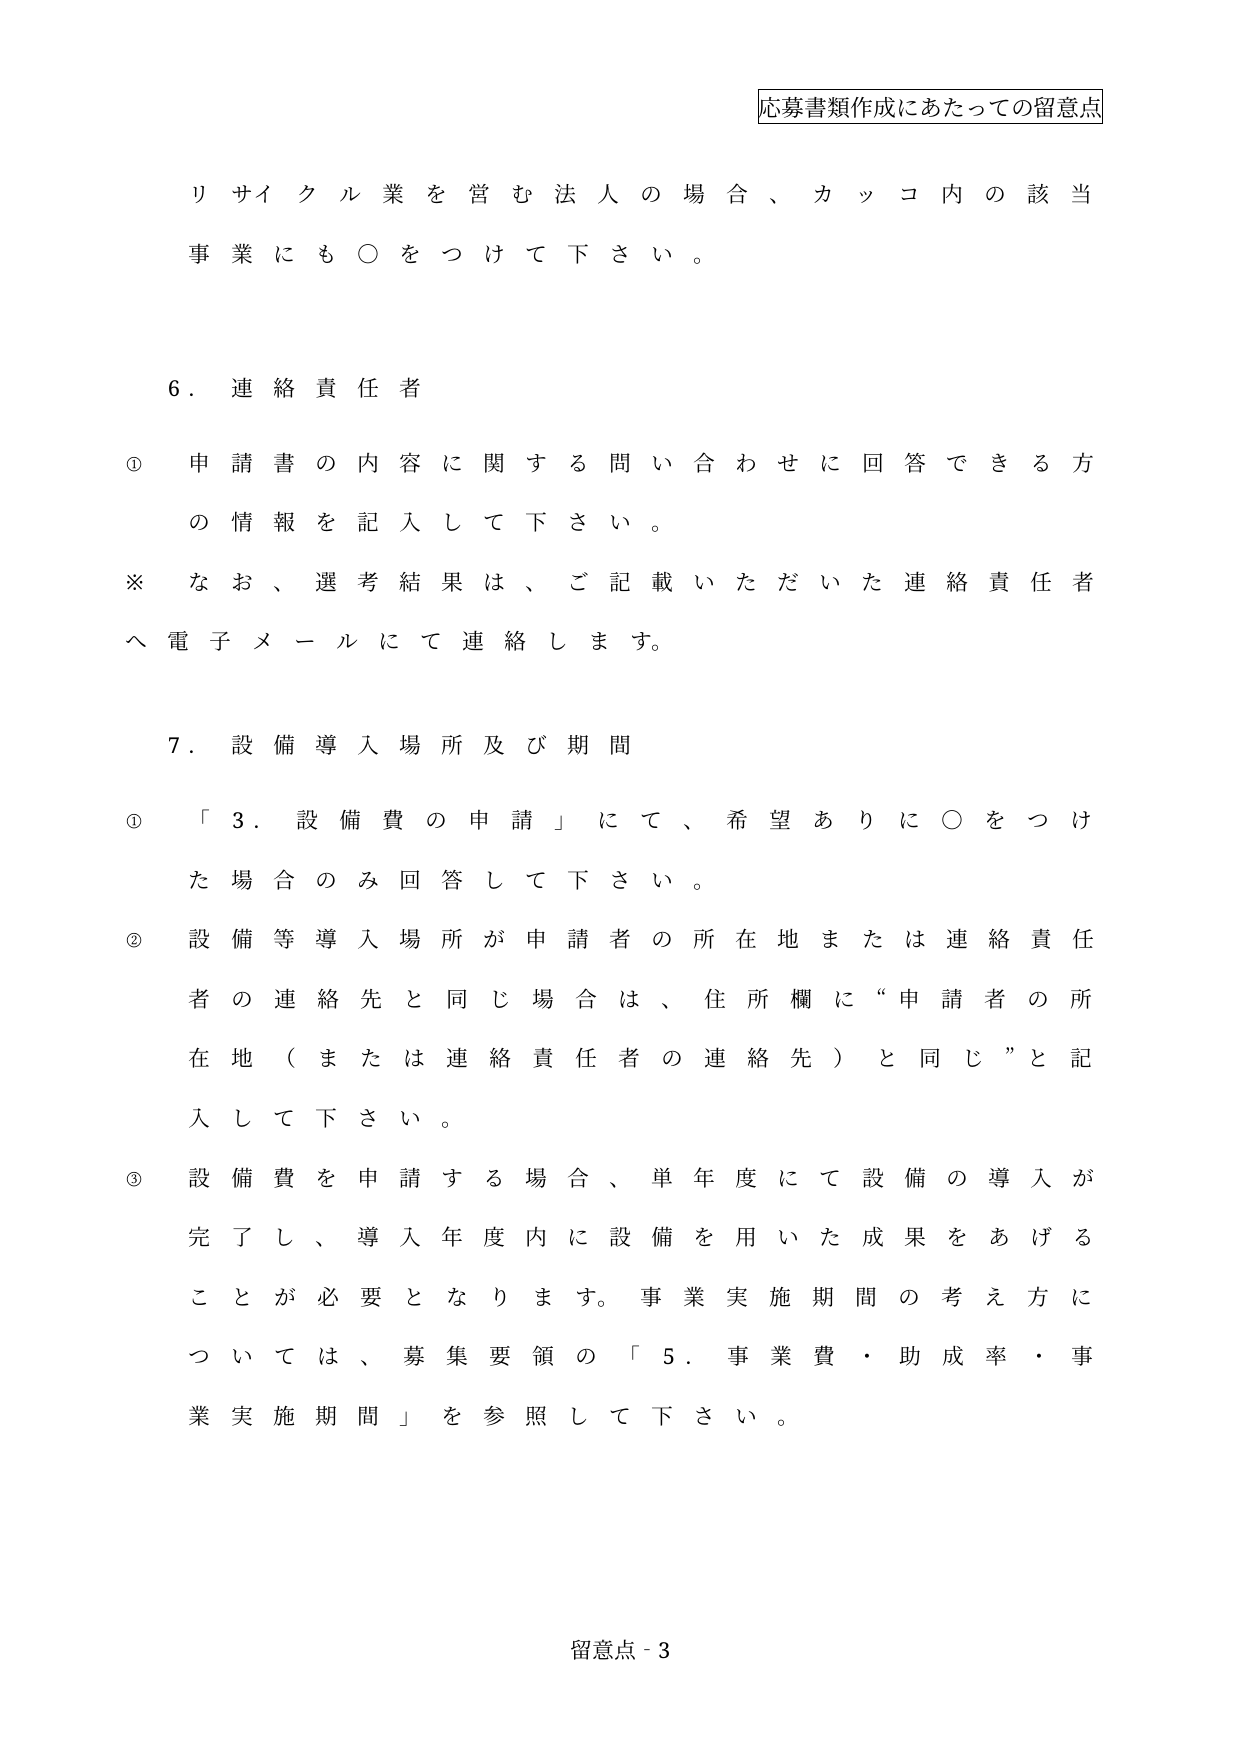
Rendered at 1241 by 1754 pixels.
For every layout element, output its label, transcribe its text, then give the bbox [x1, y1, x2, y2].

subtitle 設備等導入場所が申請者の所在地または連絡責任者の連絡先と同じ場合は、住所欄に“申請者の所在地（または連絡責任者の連絡先）と同じ”と記入して下さい。 [126, 908, 1114, 1147]
subtitle 「3．設備費の申請」にて、希望ありに○をつけた場合のみ回答して下さい。 [126, 789, 1114, 908]
subtitle 7．設備導入場所及び期間 [147, 715, 1114, 774]
text ※ なお、選考結果は、ご記載いただいた連絡責任者へ電子メールにて連絡します。 [126, 551, 1114, 670]
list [126, 164, 1114, 283]
subtitle 6．連絡責任者 [147, 357, 1114, 417]
subtitle 設備費を申請する場合、単年度にて設備の導入が完了し、導入年度内に設備を用いた成果をあげることが必要となります。事業実施期間の考え方については、募集要領の「5．事業費・助成率・事業実施期間」を参照して下さい。 [126, 1147, 1114, 1445]
list 申請書の内容に関する問い合わせに回答できる方の情報を記入して下さい。 [126, 432, 1114, 551]
